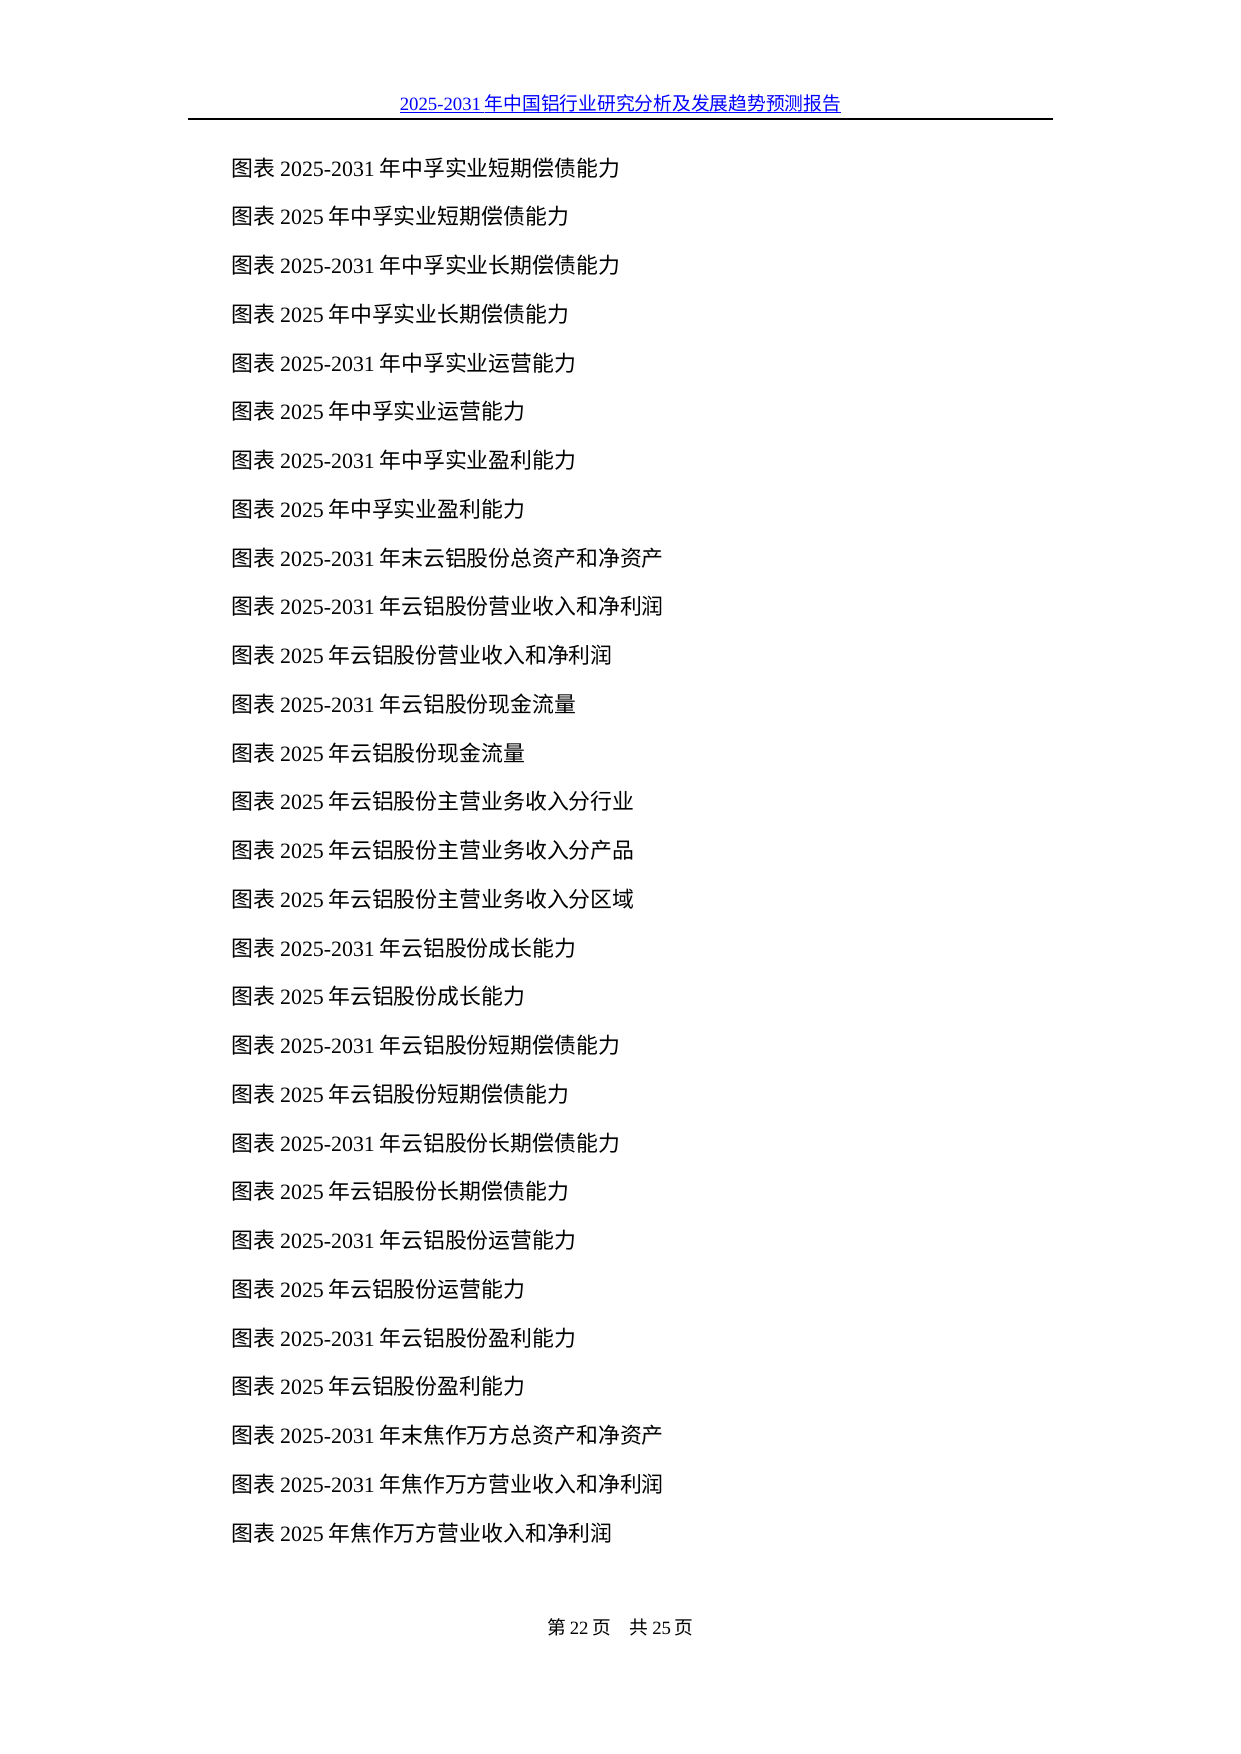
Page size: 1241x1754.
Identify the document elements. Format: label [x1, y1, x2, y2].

text [187, 150, 1053, 1548]
